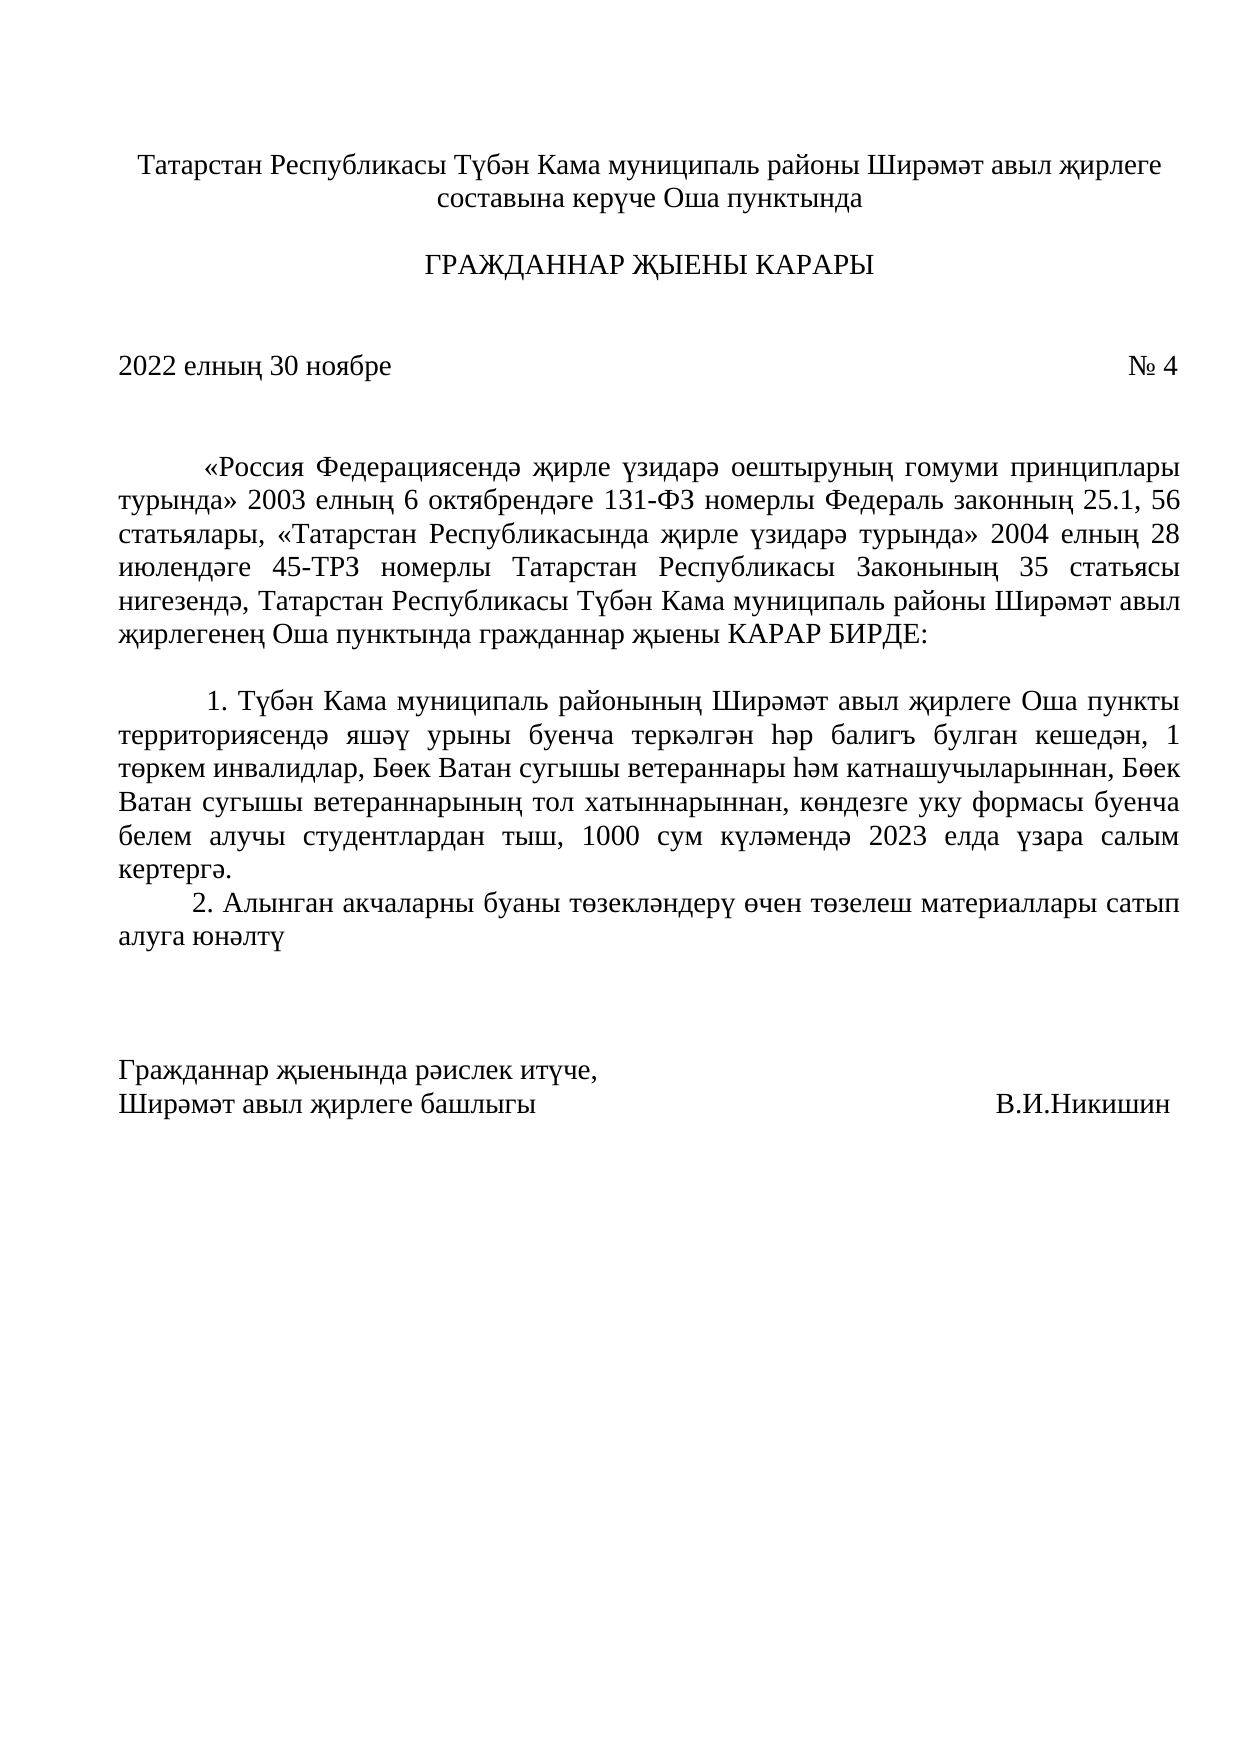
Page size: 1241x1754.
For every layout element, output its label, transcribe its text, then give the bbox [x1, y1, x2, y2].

text Гражданнар җыенында рәислек итүче, [118, 1052, 1181, 1086]
text 2022 елның 30 ноябре № 4 [118, 348, 1181, 382]
text 2. Алынган акчаларны буаны төзекләндерү өчен төзелеш материаллары сатып алуга юнәлтү [118, 885, 1181, 952]
text 1. Түбән Кама муниципаль районының Ширәмәт авыл җирлеге Оша пункты территориясендә яшәү урыны буенча теркәлгән һәр балигъ булган кешедән, 1 төркем инвалидлар, Бөек Ватан сугышы ветераннары һәм катнашучыларыннан, Бөек Ватан сугышы ветераннарының тол хатыннарыннан, көндезге уку формасы буенча белем алучы студентлардан тыш, 1000 сум күләмендә 2023 елда үзара салым кертергә. [118, 683, 1181, 885]
text Татарстан Республикасы Түбән Кама муниципаль районы Ширәмәт авыл җирлеге составына керүче Оша пунктында [118, 147, 1181, 214]
text ГРАЖДАННАР ҖЫЕНЫ КАРАРЫ [118, 247, 1181, 281]
text «Россия Федерациясендә җирле үзидарә оештыруның гомуми принциплары турында» 2003 елның 6 октябрендәге 131-ФЗ номерлы Федераль законның 25.1, 56 статьялары, «Татарстан Республикасында җирле үзидарә турында» 2004 елның 28 июлендәге 45-ТРЗ номерлы Татарстан Республикасы Законының 35 статьясы нигезендә, Татарстан Республикасы Түбән Кама муниципаль районы Ширәмәт авыл җирлегенең Оша пунктында гражданнар җыены КАРАР БИРДЕ: [118, 449, 1181, 650]
text Ширәмәт авыл җирлеге башлыгы В.И.Никишин [118, 1086, 1181, 1119]
